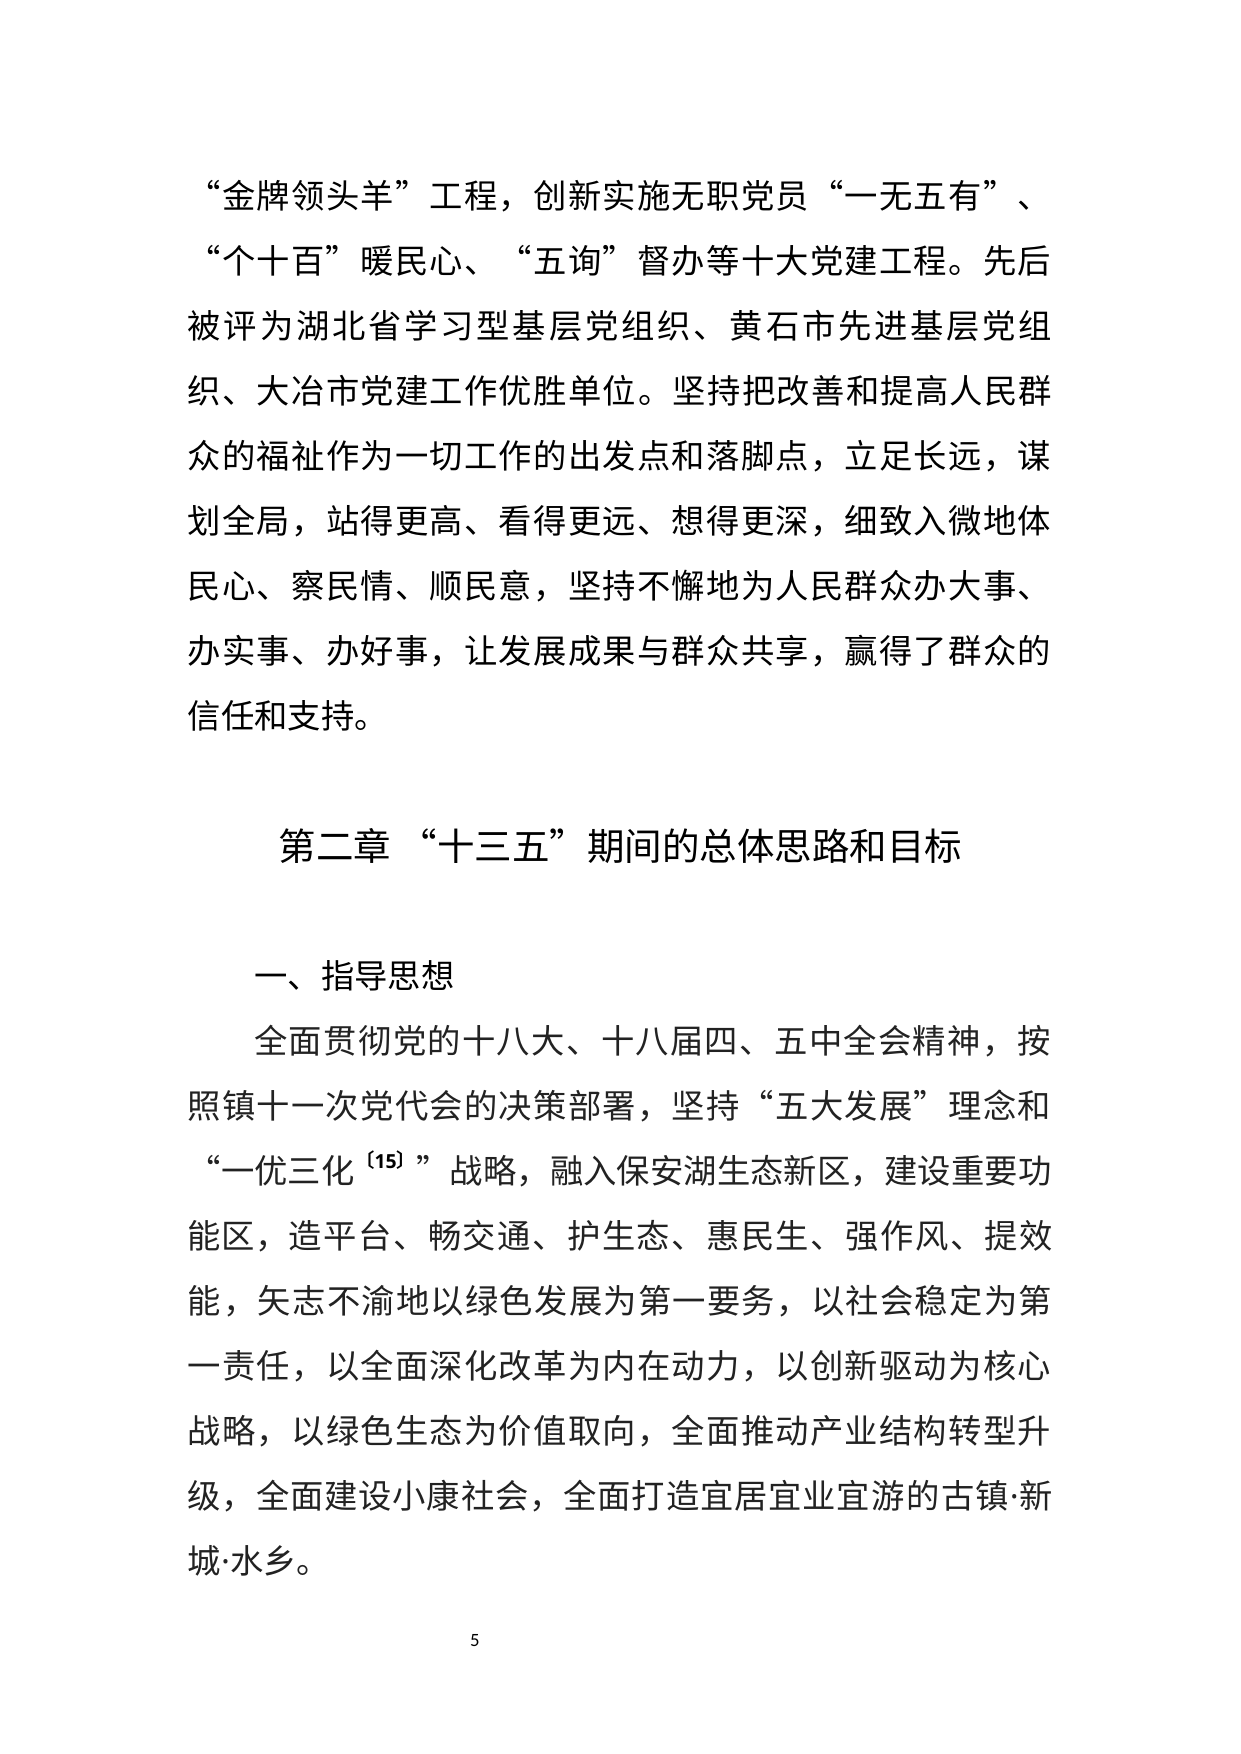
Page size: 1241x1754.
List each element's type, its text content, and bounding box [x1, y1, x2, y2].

text 一、指导思想 [187, 942, 1053, 1007]
text 全面贯彻党的十八大、十八届四、五中全会精神，按照镇十一次党代会的决策部署，坚持“五大发展”理念和“一优三化〔15〕”战略，融入保安湖生态新区，建设重要功能区，造平台、畅交通、护生态、惠民生、强作风、提效能，矢志不渝地以绿色发展为第一要务，以社会稳定为第一责任，以全面深化改革为内在动力，以创新驱动为核心战略，以绿色生态为价值取向，全面推动产业结构转型升级，全面建设小康社会，全面打造宜居宜业宜游的古镇·新城·水乡。 [187, 1007, 1053, 1592]
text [187, 162, 1053, 747]
text 第二章 “十三五”期间的总体思路和目标 [187, 812, 1053, 877]
